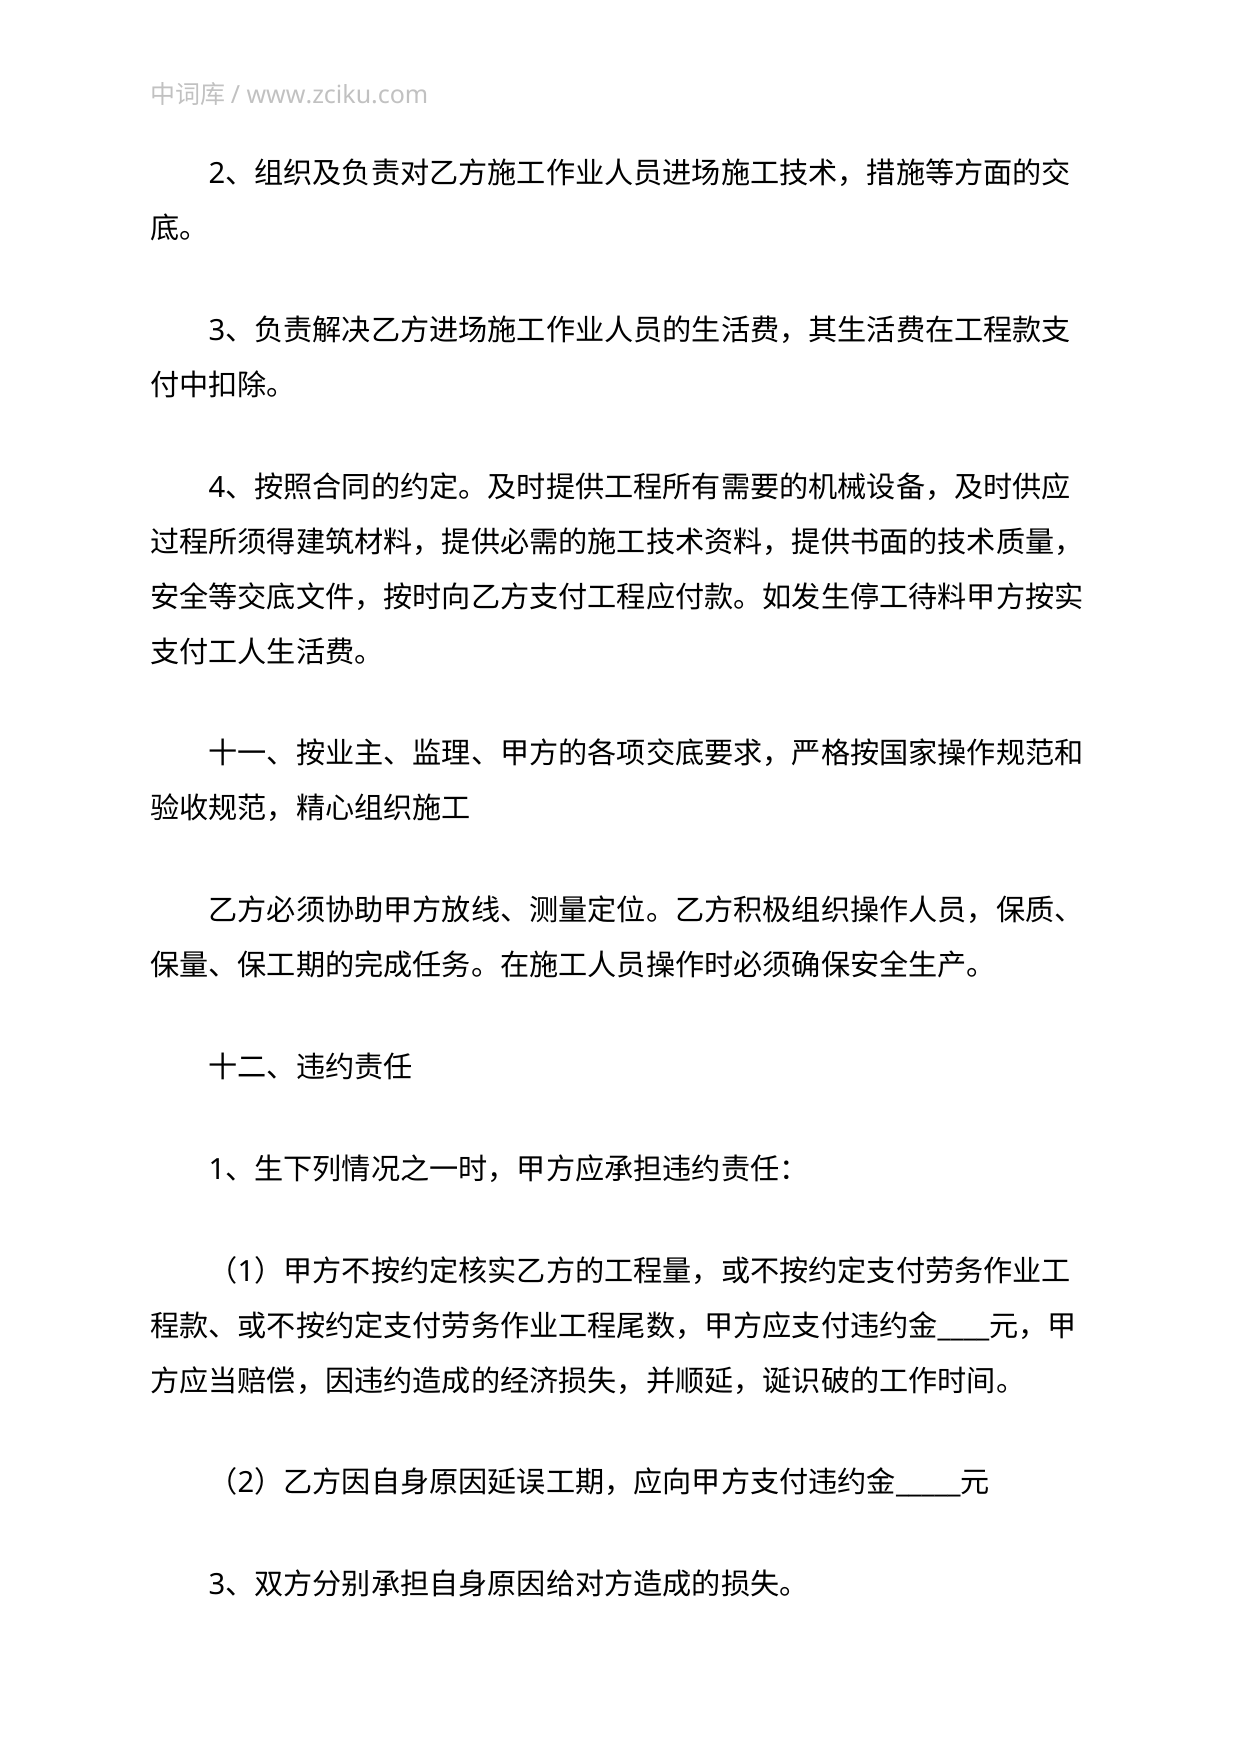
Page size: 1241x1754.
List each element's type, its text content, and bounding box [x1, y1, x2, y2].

text （2）乙方因自身原因延误工期，应向甲方支付违约金_____元 [150, 1459, 1090, 1501]
text 2、组织及负责对乙方施工作业人员进场施工技术，措施等方面的交底。 [150, 150, 1090, 247]
text （1）甲方不按约定核实乙方的工程量，或不按约定支付劳务作业工程款、或不按约定支付劳务作业工程尾数，甲方应支付违约金____元，甲方应当赔偿，因违约造成的经济损失，并顺延，诞识破的工作时间。 [150, 1247, 1090, 1399]
text 1、生下列情况之一时，甲方应承担违约责任： [150, 1145, 1090, 1188]
text 4、按照合同的约定。及时提供工程所有需要的机械设备，及时供应过程所须得建筑材料，提供必需的施工技术资料，提供书面的技术质量，安全等交底文件，按时向乙方支付工程应付款。如发生停工待料甲方按实支付工人生活费。 [150, 463, 1090, 671]
text 乙方必须协助甲方放线、测量定位。乙方积极组织操作人员，保质、保量、保工期的完成任务。在施工人员操作时必须确保安全生产。 [150, 887, 1090, 984]
text 十二、违约责任 [150, 1043, 1090, 1086]
text 3、双方分别承担自身原因给对方造成的损失。 [150, 1561, 1090, 1603]
text 3、负责解决乙方进场施工作业人员的生活费，其生活费在工程款支付中扣除。 [150, 307, 1090, 404]
text 十一、按业主、监理、甲方的各项交底要求，严格按国家操作规范和验收规范，精心组织施工 [150, 730, 1090, 827]
